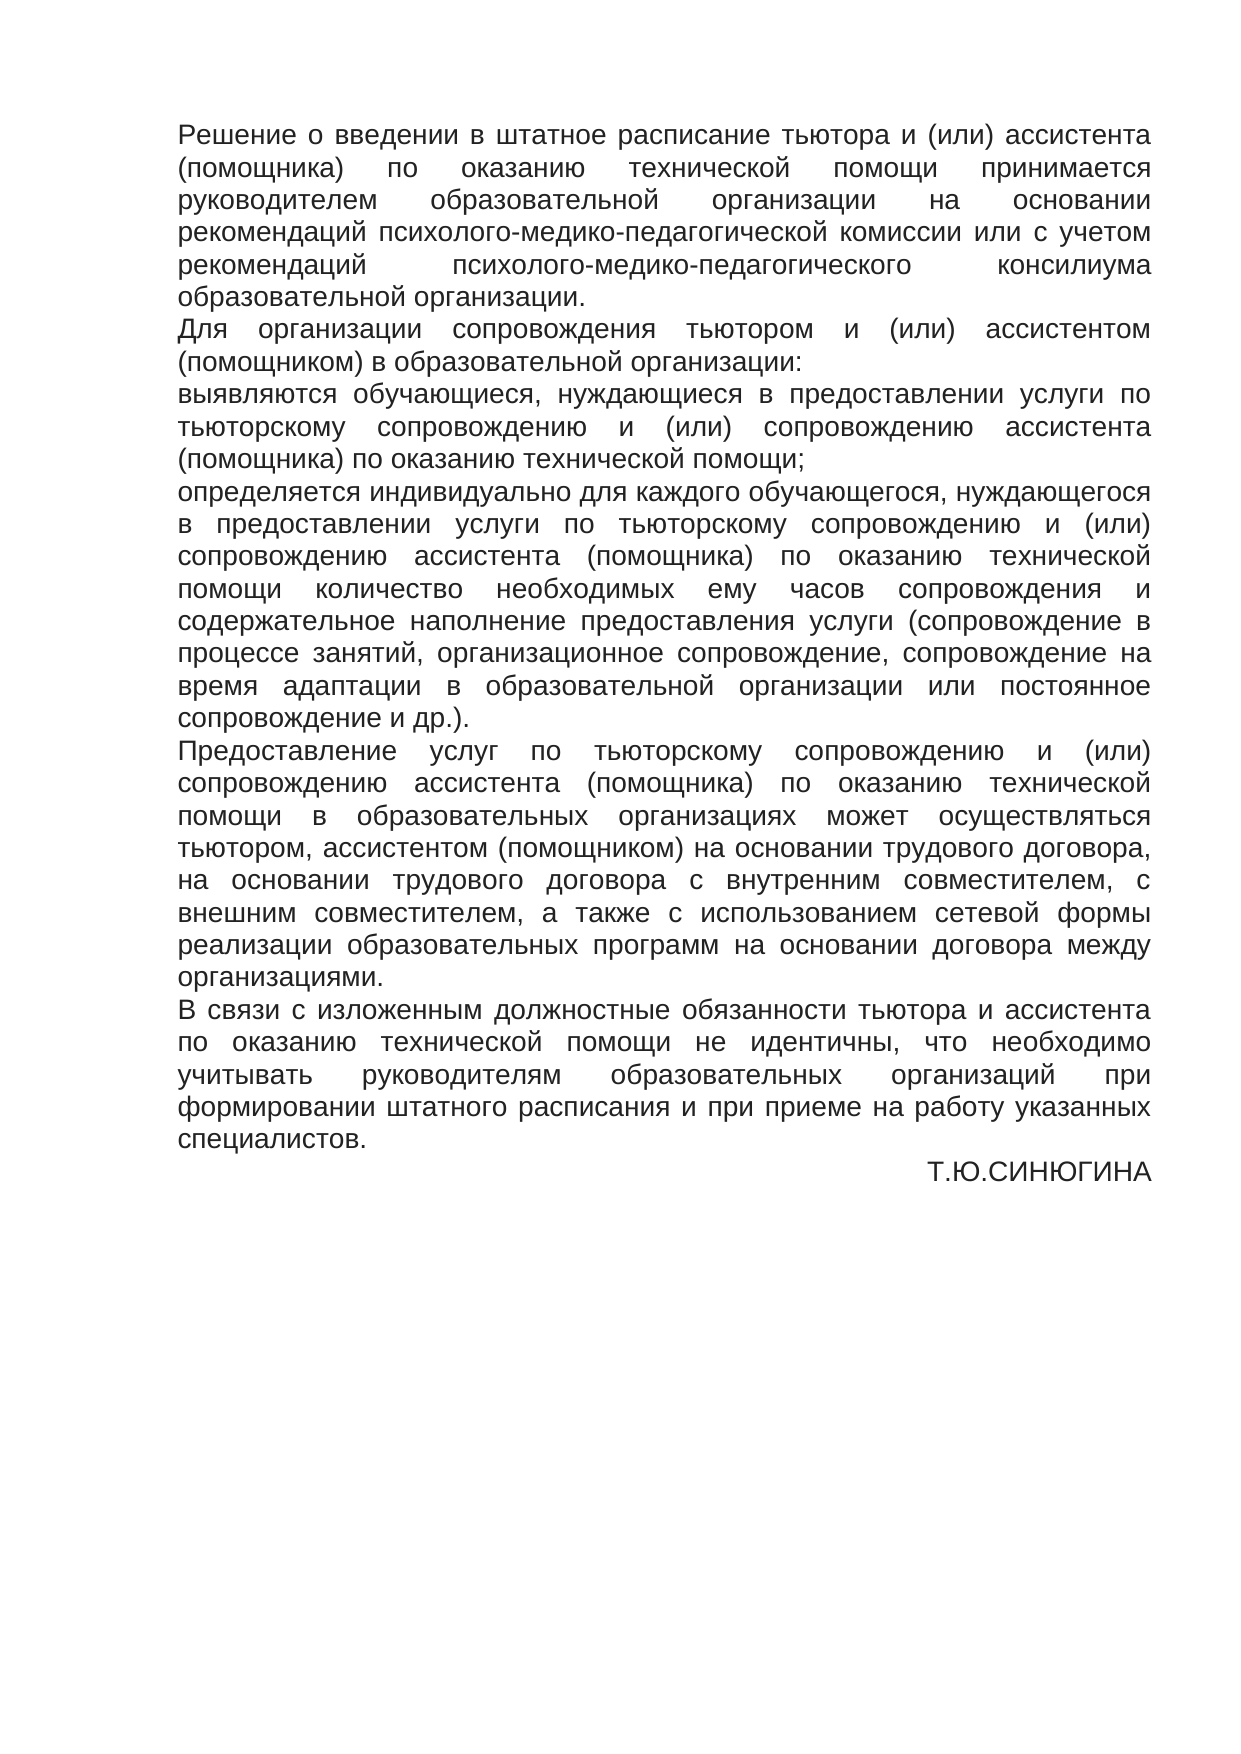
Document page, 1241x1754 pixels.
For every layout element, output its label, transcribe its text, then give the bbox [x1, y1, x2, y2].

text Т.Ю.СИНЮГИНА [177, 1155, 1152, 1187]
text определяется индивидуально для каждого обучающегося, нуждающегося в предоставлении услуги по тьюторскому сопровождению и (или) сопровождению ассистента (помощника) по оказанию технической помощи количество необходимых ему часов сопровождения и содержательное наполнение предоставления услуги (сопровождение в процессе занятий, организационное сопровождение, сопровождение на время адаптации в образовательной организации или постоянное сопровождение и др.). [177, 474, 1152, 734]
text В связи с изложенным должностные обязанности тьютора и ассистента по оказанию технической помощи не идентичны, что необходимо учитывать руководителям образовательных организаций при формировании штатного расписания и при приеме на работу указанных специалистов. [177, 993, 1152, 1155]
text выявляются обучающиеся, нуждающиеся в предоставлении услуги по тьюторскому сопровождению и (или) сопровождению ассистента (помощника) по оказанию технической помощи; [177, 377, 1152, 474]
text Решение о введении в штатное расписание тьютора и (или) ассистента (помощника) по оказанию технической помощи принимается руководителем образовательной организации на основании рекомендаций психолого-медико-педагогической комиссии или с учетом рекомендаций психолого-медико-педагогического консилиума образовательной организации. [177, 118, 1152, 312]
text Для организации сопровождения тьютором и (или) ассистентом (помощником) в образовательной организации: [177, 312, 1152, 377]
text Предоставление услуг по тьюторскому сопровождению и (или) сопровождению ассистента (помощника) по оказанию технической помощи в образовательных организациях может осуществляться тьютором, ассистентом (помощником) на основании трудового договора, на основании трудового договора с внутренним совместителем, с внешним совместителем, а также с использованием сетевой формы реализации образовательных программ на основании договора между организациями. [177, 734, 1152, 993]
